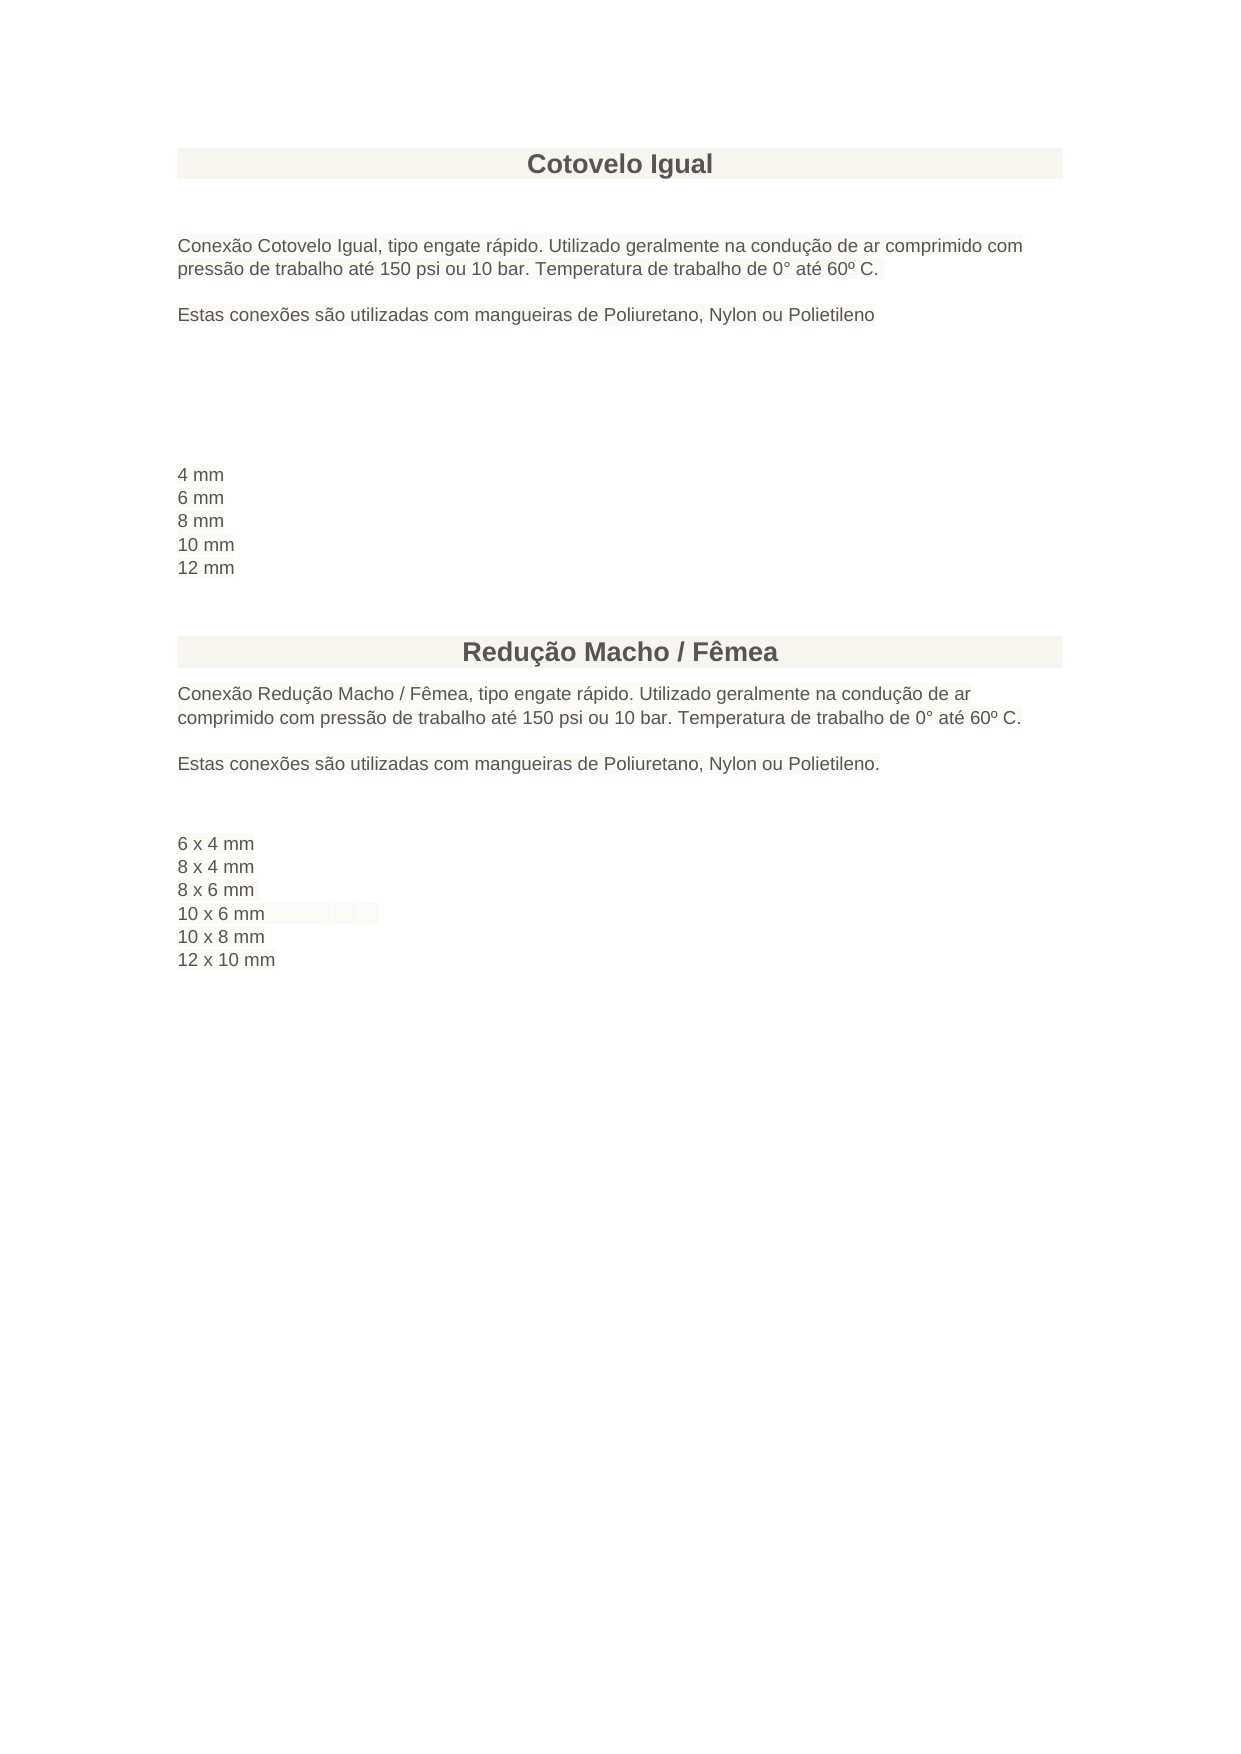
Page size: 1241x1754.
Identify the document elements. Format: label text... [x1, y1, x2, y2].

text Conexão Cotovelo Igual, tipo engate rápido. Utilizado geralmente na condução de ar comprimido com pressão de trabalho até 150 psi ou 10 bar. Temperatura de trabalho de 0° até 60º C. Estas conexões são utilizadas com mangueiras de Poliuretano, Nylon ou Polietileno [177, 234, 1063, 326]
subtitle Cotovelo Igual [177, 148, 1063, 179]
text Conexão Redução Macho / Fêmea, tipo engate rápido. Utilizado geralmente na condução de ar comprimido com pressão de trabalho até 150 psi ou 10 bar. Temperatura de trabalho de 0° até 60º C. Estas conexões são utilizadas com mangueiras de Poliuretano, Nylon ou Polietileno. [177, 683, 1063, 774]
subtitle Redução Macho / Fêmea [177, 636, 1063, 668]
text 4 mm 6 mm 8 mm 10 mm 12 mm [177, 464, 1063, 578]
text 6 x 4 mm 8 x 4 mm 8 x 6 mm 10 x 6 mm 10 x 8 mm 12 x 10 mm [177, 833, 1063, 970]
